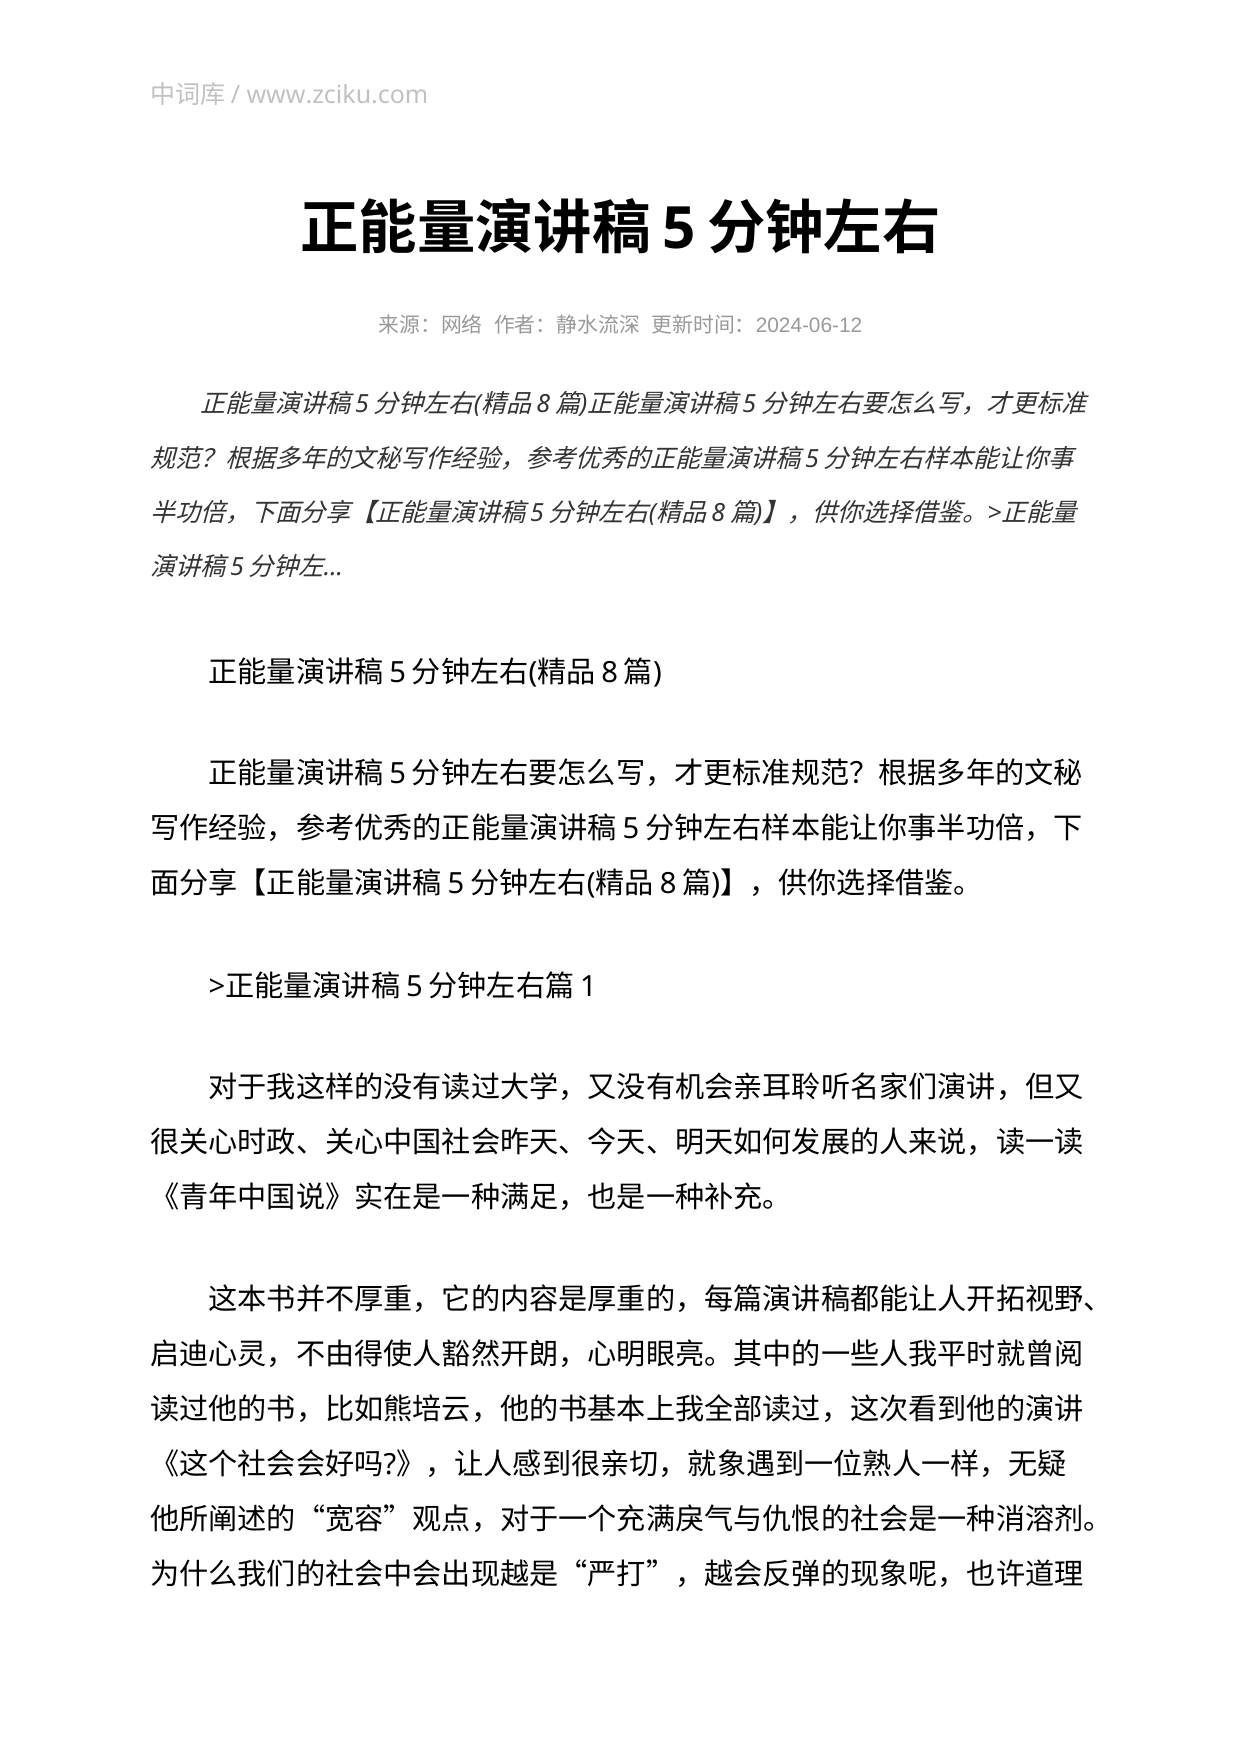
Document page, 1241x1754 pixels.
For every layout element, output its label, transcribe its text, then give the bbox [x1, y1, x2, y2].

subtitle 正能量演讲稿5分钟左右 [150, 181, 1090, 266]
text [150, 1276, 1090, 1592]
text 对于我这样的没有读过大学，又没有机会亲耳聆听名家们演讲，但又很关心时政、关心中国社会昨天、今天、明天如何发展的人来说，读一读《青年中国说》实在是一种满足，也是一种补充。 [150, 1064, 1090, 1216]
text >正能量演讲稿5分钟左右篇1 [150, 962, 1090, 1004]
text 来源：网络 作者：静水流深 更新时间：2024-06-12 [150, 313, 1090, 337]
text 正能量演讲稿5分钟左右(精品8篇) [150, 648, 1090, 691]
text 正能量演讲稿5分钟左右(精品8篇)正能量演讲稿5分钟左右要怎么写，才更标准规范？根据多年的文秘写作经验，参考优秀的正能量演讲稿5分钟左右样本能让你事半功倍，下面分享【正能量演讲稿5分钟左右(精品8篇)】，供你选择借鉴。>正能量演讲稿5分钟左... [150, 384, 1090, 583]
text 正能量演讲稿5分钟左右要怎么写，才更标准规范？根据多年的文秘写作经验，参考优秀的正能量演讲稿5分钟左右样本能让你事半功倍，下面分享【正能量演讲稿5分钟左右(精品8篇)】，供你选择借鉴。 [150, 750, 1090, 902]
